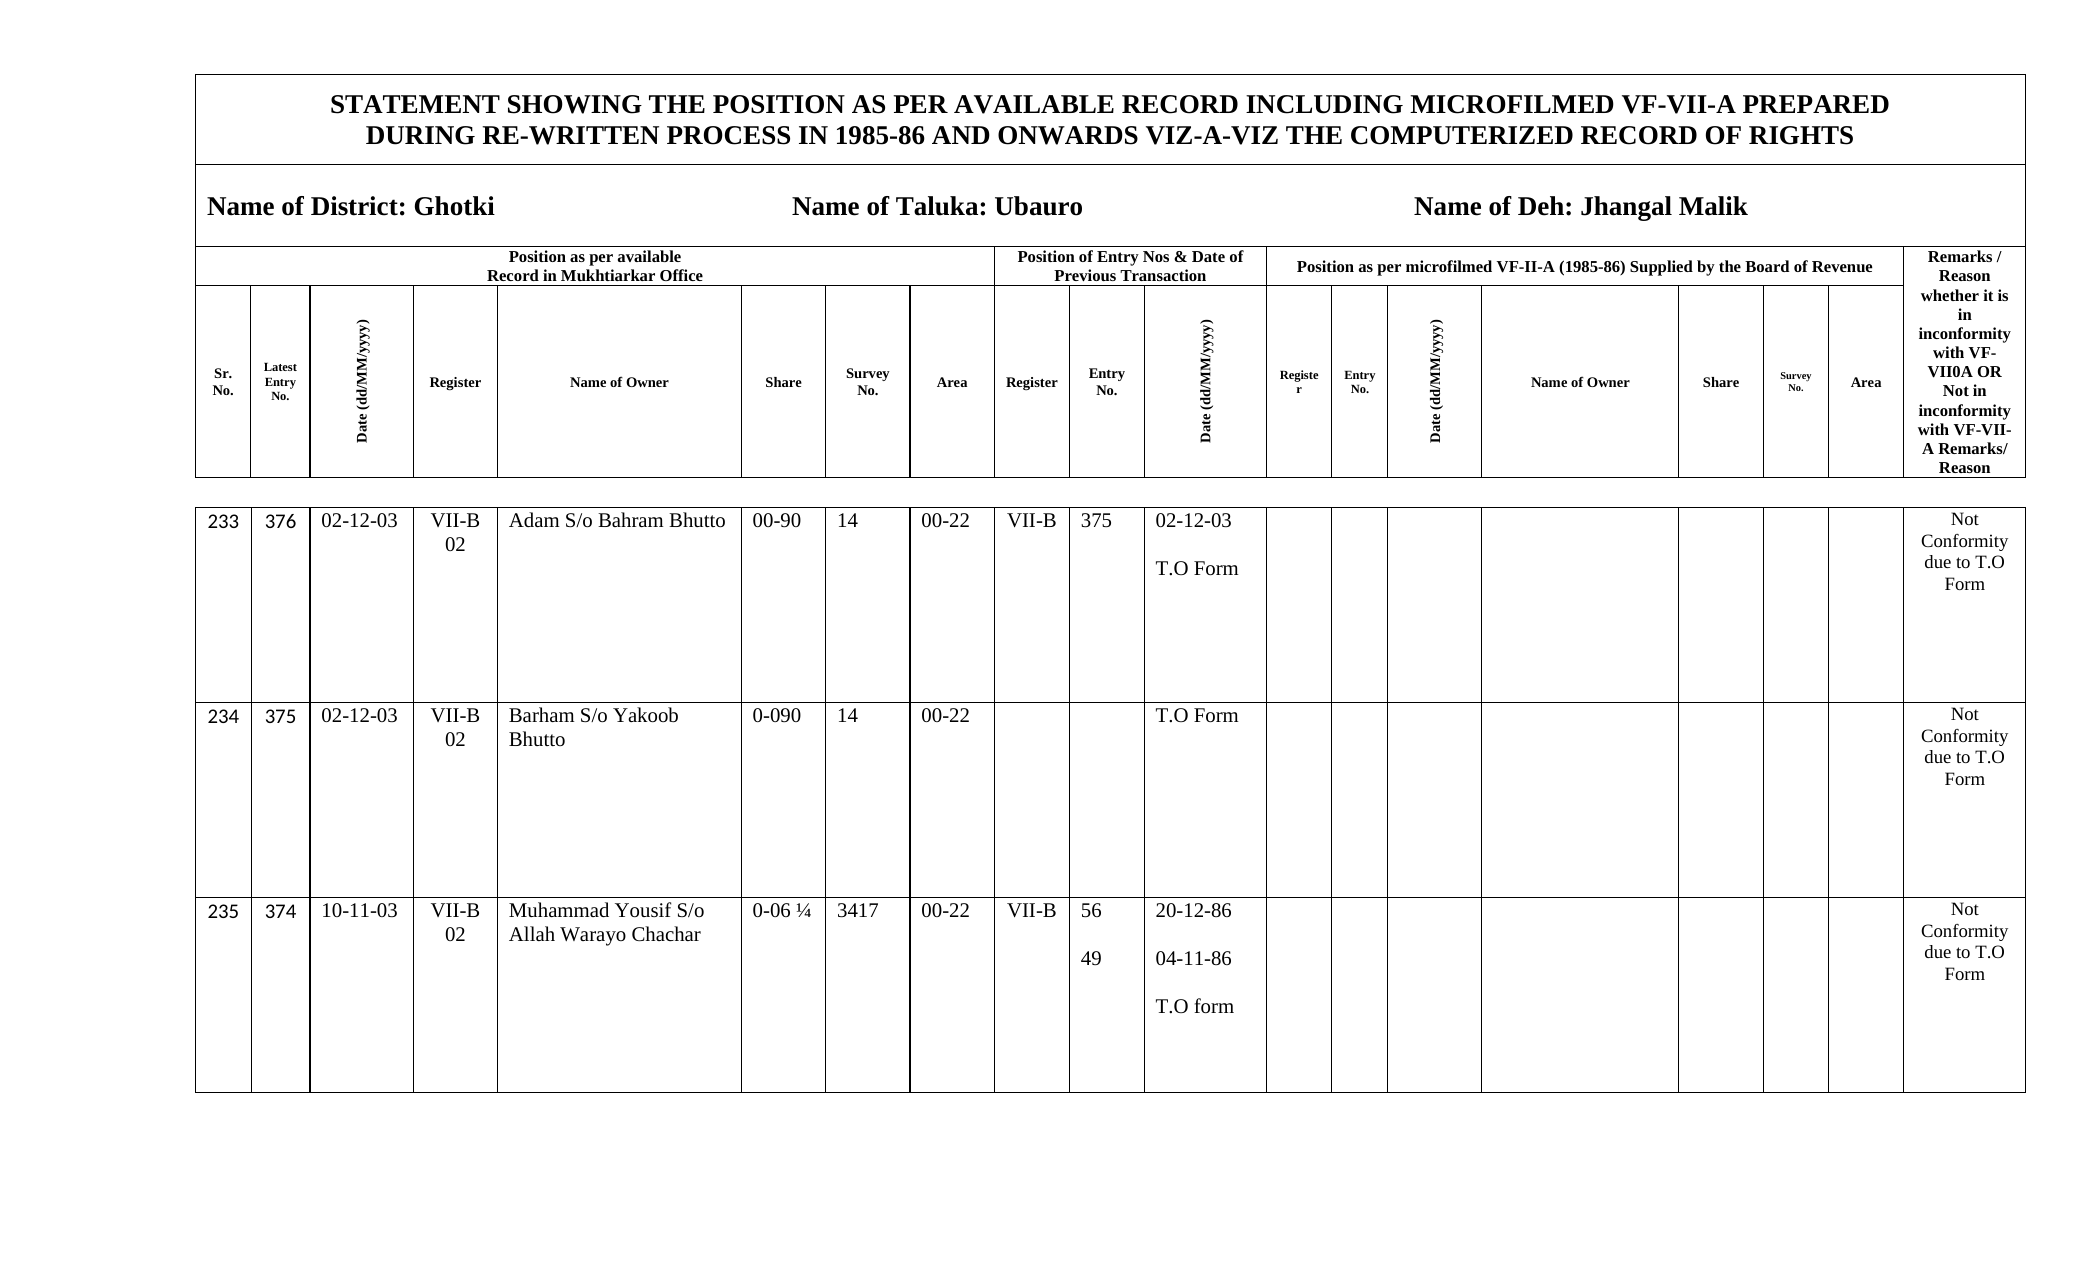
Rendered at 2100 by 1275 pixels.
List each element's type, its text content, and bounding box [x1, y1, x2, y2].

table_cell [1829, 898, 1903, 1092]
table_cell 234 [196, 703, 251, 897]
table_cell [1332, 898, 1387, 1092]
table_cell [1482, 703, 1678, 897]
table_cell VII-B [995, 508, 1069, 702]
table_cell 0-090 [742, 703, 825, 897]
table_cell 00-90 [742, 508, 825, 702]
table_cell [1482, 508, 1678, 702]
table_cell Muhammad Yousif S/o Allah Warayo Chachar [498, 898, 741, 1092]
table_cell 02-12-03 T.O Form [1145, 508, 1266, 702]
table_cell [1070, 703, 1144, 897]
table_cell [1267, 508, 1331, 702]
table_cell [1388, 703, 1481, 897]
table_cell [1764, 703, 1828, 897]
table_cell Not Conformity due to T.O Form [1904, 508, 2025, 702]
table_cell 235 [196, 898, 251, 1092]
table_cell [1764, 508, 1828, 702]
table_cell VII-B 02 [414, 898, 497, 1092]
table_cell 14 [826, 508, 909, 702]
table_cell 10-11-03 [311, 898, 413, 1092]
table_cell 233 [196, 508, 251, 702]
table_cell [1679, 703, 1763, 897]
table_cell VII-B [995, 898, 1069, 1092]
table_cell 375 [1070, 508, 1144, 702]
table_cell [1829, 508, 1903, 702]
table_cell [1267, 898, 1331, 1092]
table_cell 0-06 ¼ [742, 898, 825, 1092]
table_cell [1679, 508, 1763, 702]
table_cell [1267, 703, 1331, 897]
table_cell [995, 703, 1069, 897]
table_cell [1332, 703, 1387, 897]
table_cell [1332, 508, 1387, 702]
table_cell 02-12-03 [311, 703, 413, 897]
table_cell 375 [252, 703, 309, 897]
table_cell [1679, 898, 1763, 1092]
table_cell Adam S/o Bahram Bhutto [498, 508, 741, 702]
table_cell 00-22 [911, 898, 994, 1092]
table_cell 00-22 [911, 703, 994, 897]
table_cell 02-12-03 [311, 508, 413, 702]
table_cell T.O Form [1145, 703, 1266, 897]
table_cell 00-22 [911, 508, 994, 702]
table_cell 376 [252, 508, 309, 702]
table_cell VII-B 02 [414, 703, 497, 897]
table_cell Barham S/o Yakoob Bhutto [498, 703, 741, 897]
table_cell 56 49 [1070, 898, 1144, 1092]
table_cell 374 [252, 898, 309, 1092]
table_cell Not Conformity due to T.O Form [1904, 898, 2025, 1092]
table_cell Not Conformity due to T.O Form [1904, 703, 2025, 897]
table_cell [1482, 898, 1678, 1092]
table_cell [1388, 508, 1481, 702]
table_cell 20-12-86 04-11-86 T.O form [1145, 898, 1266, 1092]
table_cell 14 [826, 703, 909, 897]
table_cell [1764, 898, 1828, 1092]
table_cell 3417 [826, 898, 909, 1092]
table_cell VII-B 02 [414, 508, 497, 702]
table_cell [1829, 703, 1903, 897]
table_cell [1388, 898, 1481, 1092]
